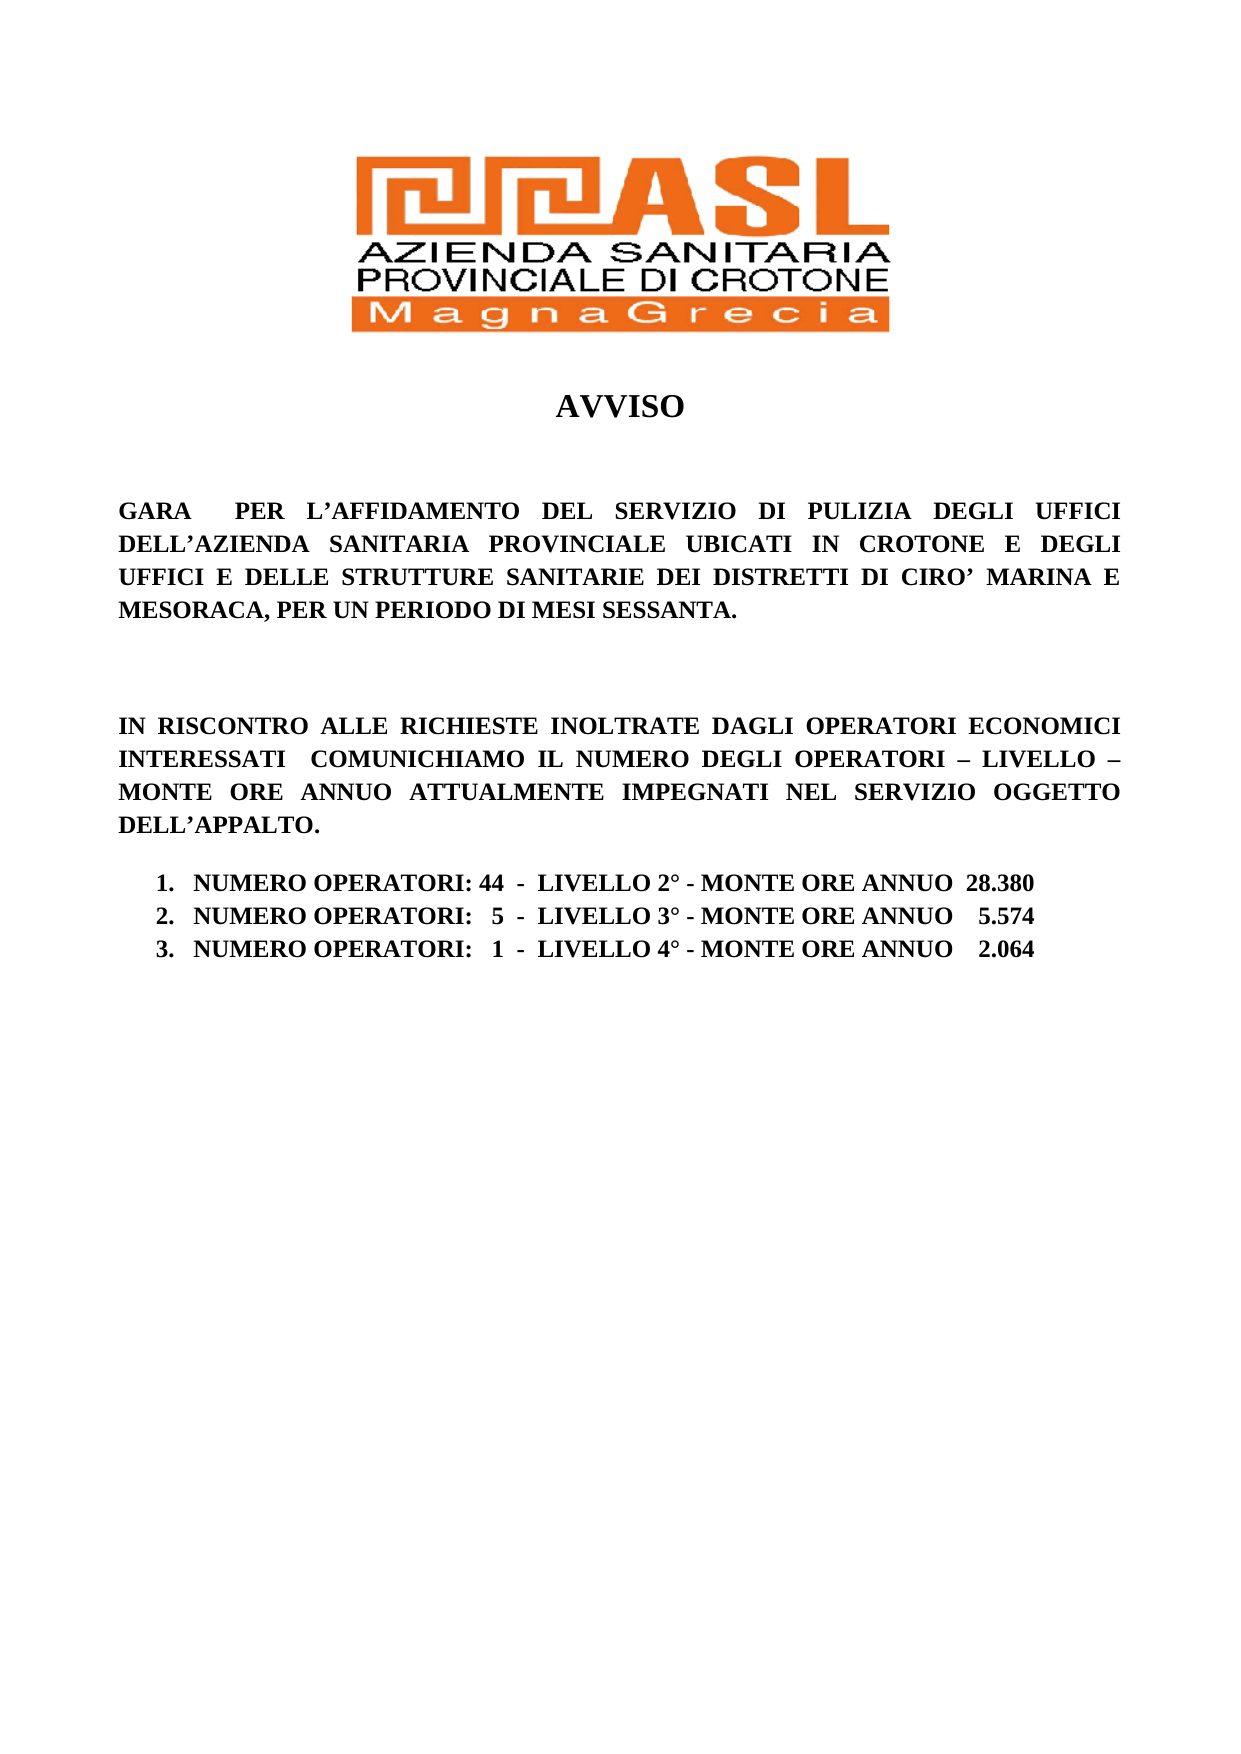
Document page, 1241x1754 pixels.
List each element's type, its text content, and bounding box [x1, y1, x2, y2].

list NUMERO OPERATORI: 44 - LIVELLO 2° - MONTE ORE ANNUO 28.380 [156, 868, 1122, 897]
text GARA PER L’AFFIDAMENTO DEL SERVIZIO DI PULIZIA DEGLI UFFICI DELL’AZIENDA SANITARIA PROVINCIALE UBICATI IN CROTONE E DEGLI UFFICI E DELLE STRUTTURE SANITARIE DEI DISTRETTI DI CIRO’ MARINA E MESORACA, PER UN PERIODO DI MESI SESSANTA. [118, 496, 1122, 624]
list NUMERO OPERATORI: 1 - LIVELLO 4° - MONTE ORE ANNUO 2.064 [156, 934, 1122, 963]
text AVVISO [118, 386, 1122, 424]
picture [342, 147, 898, 353]
text IN RISCONTRO ALLE RICHIESTE INOLTRATE DAGLI OPERATORI ECONOMICI INTERESSATI COMUNICHIAMO IL NUMERO DEGLI OPERATORI – LIVELLO – MONTE ORE ANNUO ATTUALMENTE IMPEGNATI NEL SERVIZIO OGGETTO DELL’APPALTO. [118, 711, 1122, 839]
list NUMERO OPERATORI: 5 - LIVELLO 3° - MONTE ORE ANNUO 5.574 [156, 901, 1122, 930]
